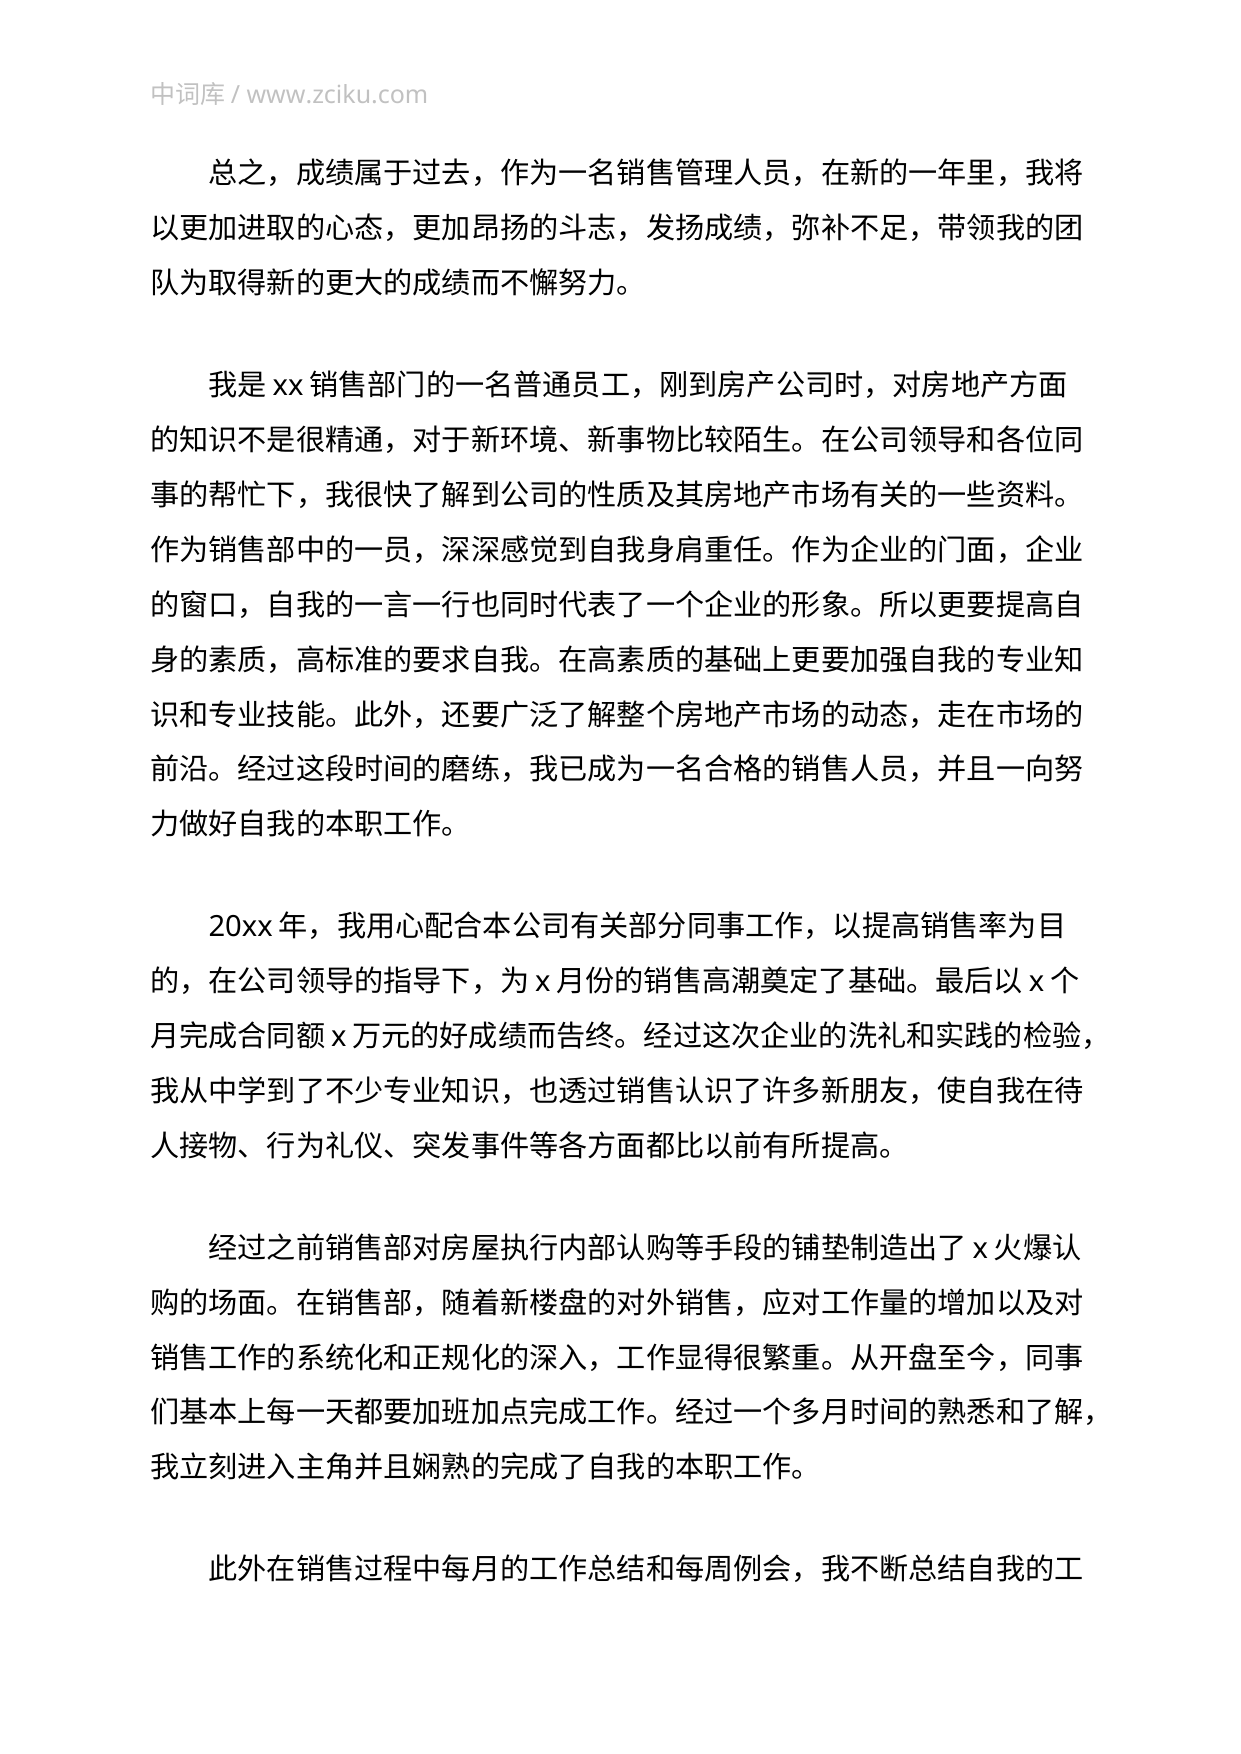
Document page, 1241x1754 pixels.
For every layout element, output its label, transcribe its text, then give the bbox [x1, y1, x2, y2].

text 经过之前销售部对房屋执行内部认购等手段的铺垫制造出了x火爆认购的场面。在销售部，随着新楼盘的对外销售，应对工作量的增加以及对销售工作的系统化和正规化的深入，工作显得很繁重。从开盘至今，同事们基本上每一天都要加班加点完成工作。经过一个多月时间的熟悉和了解，我立刻进入主角并且娴熟的完成了自我的本职工作。 [150, 1224, 1090, 1486]
text 总之，成绩属于过去，作为一名销售管理人员，在新的一年里，我将以更加进取的心态，更加昂扬的斗志，发扬成绩，弥补不足，带领我的团队为取得新的更大的成绩而不懈努力。 [150, 150, 1090, 302]
text 20xx年，我用心配合本公司有关部分同事工作，以提高销售率为目的，在公司领导的指导下，为x月份的销售高潮奠定了基础。最后以x个月完成合同额x万元的好成绩而告终。经过这次企业的洗礼和实践的检验，我从中学到了不少专业知识，也透过销售认识了许多新朋友，使自我在待人接物、行为礼仪、突发事件等各方面都比以前有所提高。 [150, 903, 1090, 1165]
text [150, 1546, 1090, 1588]
text 我是xx销售部门的一名普通员工，刚到房产公司时，对房地产方面的知识不是很精通，对于新环境、新事物比较陌生。在公司领导和各位同事的帮忙下，我很快了解到公司的性质及其房地产市场有关的一些资料。作为销售部中的一员，深深感觉到自我身肩重任。作为企业的门面，企业的窗口，自我的一言一行也同时代表了一个企业的形象。所以更要提高自身的素质，高标准的要求自我。在高素质的基础上更要加强自我的专业知识和专业技能。此外，还要广泛了解整个房地产市场的动态，走在市场的前沿。经过这段时间的磨练，我已成为一名合格的销售人员，并且一向努力做好自我的本职工作。 [150, 362, 1090, 843]
